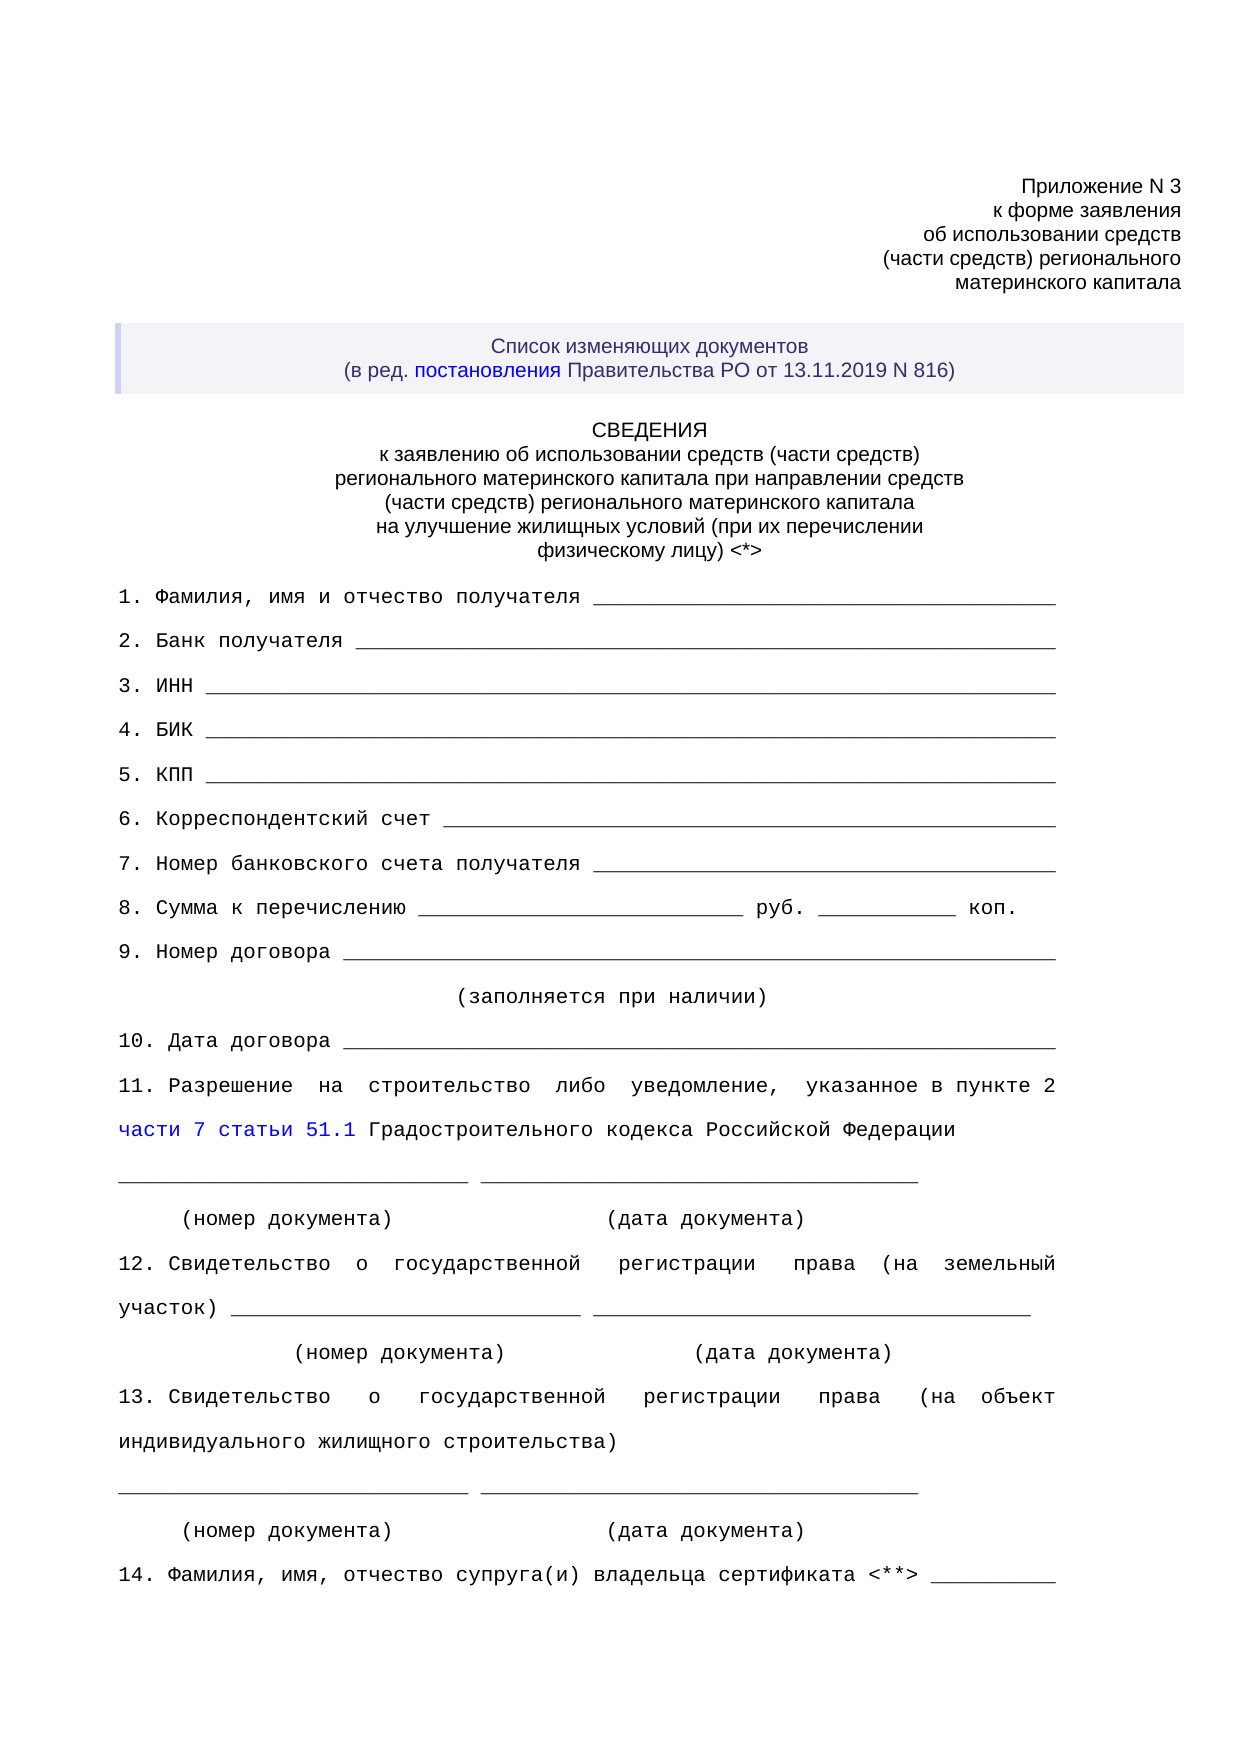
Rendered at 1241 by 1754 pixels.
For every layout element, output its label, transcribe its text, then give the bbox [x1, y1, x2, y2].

text участок) ____________________________ ___________________________________ [118, 1297, 1181, 1321]
text (номер документа) (дата документа) [118, 1520, 1181, 1543]
text на улучшение жилищных условий (при их перечислении [118, 514, 1181, 538]
text (номер документа) (дата документа) [118, 1208, 1181, 1232]
text (части средств) регионального [118, 246, 1181, 270]
text 4. БИК ____________________________________________________________________ [118, 719, 1181, 743]
text 6. Корреспондентский счет _________________________________________________ [118, 808, 1181, 832]
text 13. Свидетельство о государственной регистрации права (на объект [118, 1386, 1181, 1410]
text Приложение N 3 [118, 174, 1181, 198]
text 12. Свидетельство о государственной регистрации права (на земельный [118, 1253, 1181, 1276]
text к заявлению об использовании средств (части средств) [118, 442, 1181, 466]
text индивидуального жилищного строительства) [118, 1431, 1181, 1454]
text к форме заявления [118, 198, 1181, 222]
text об использовании средств [118, 222, 1181, 246]
text регионального материнского капитала при направлении средств [118, 466, 1181, 490]
text 7. Номер банковского счета получателя _____________________________________ [118, 852, 1181, 876]
text (заполняется при наличии) [118, 986, 1181, 1009]
text СВЕДЕНИЯ [118, 418, 1181, 442]
text (части средств) регионального материнского капитала [118, 490, 1181, 514]
text 9. Номер договора _________________________________________________________ [118, 941, 1181, 965]
text 3. ИНН ____________________________________________________________________ [118, 674, 1181, 698]
text 11. Разрешение на строительство либо уведомление, указанное в пункте 2 [118, 1075, 1181, 1098]
text физическому лицу) <*> [118, 538, 1181, 562]
text материнского капитала [118, 270, 1181, 294]
text 1. Фамилия, имя и отчество получателя _____________________________________ [118, 586, 1181, 609]
text 14. Фамилия, имя, отчество супруга(и) владельца сертификата <**> __________ [118, 1564, 1181, 1588]
text (номер документа) (дата документа) [118, 1342, 1181, 1365]
text ____________________________ ___________________________________ [118, 1475, 1181, 1499]
text 2. Банк получателя ________________________________________________________ [118, 630, 1181, 654]
text 5. КПП ____________________________________________________________________ [118, 763, 1181, 787]
text части 7 статьи 51.1 Градостроительного кодекса Российской Федерации [118, 1119, 1181, 1143]
text 8. Сумма к перечислению __________________________ руб. ___________ коп. [118, 897, 1181, 921]
text 10. Дата договора _________________________________________________________ [118, 1030, 1181, 1054]
table_header Список изменяющих документов (в ред. постановления Правительства РО от 13.11.2019 N 816) [121, 323, 1178, 394]
text ____________________________ ___________________________________ [118, 1164, 1181, 1187]
